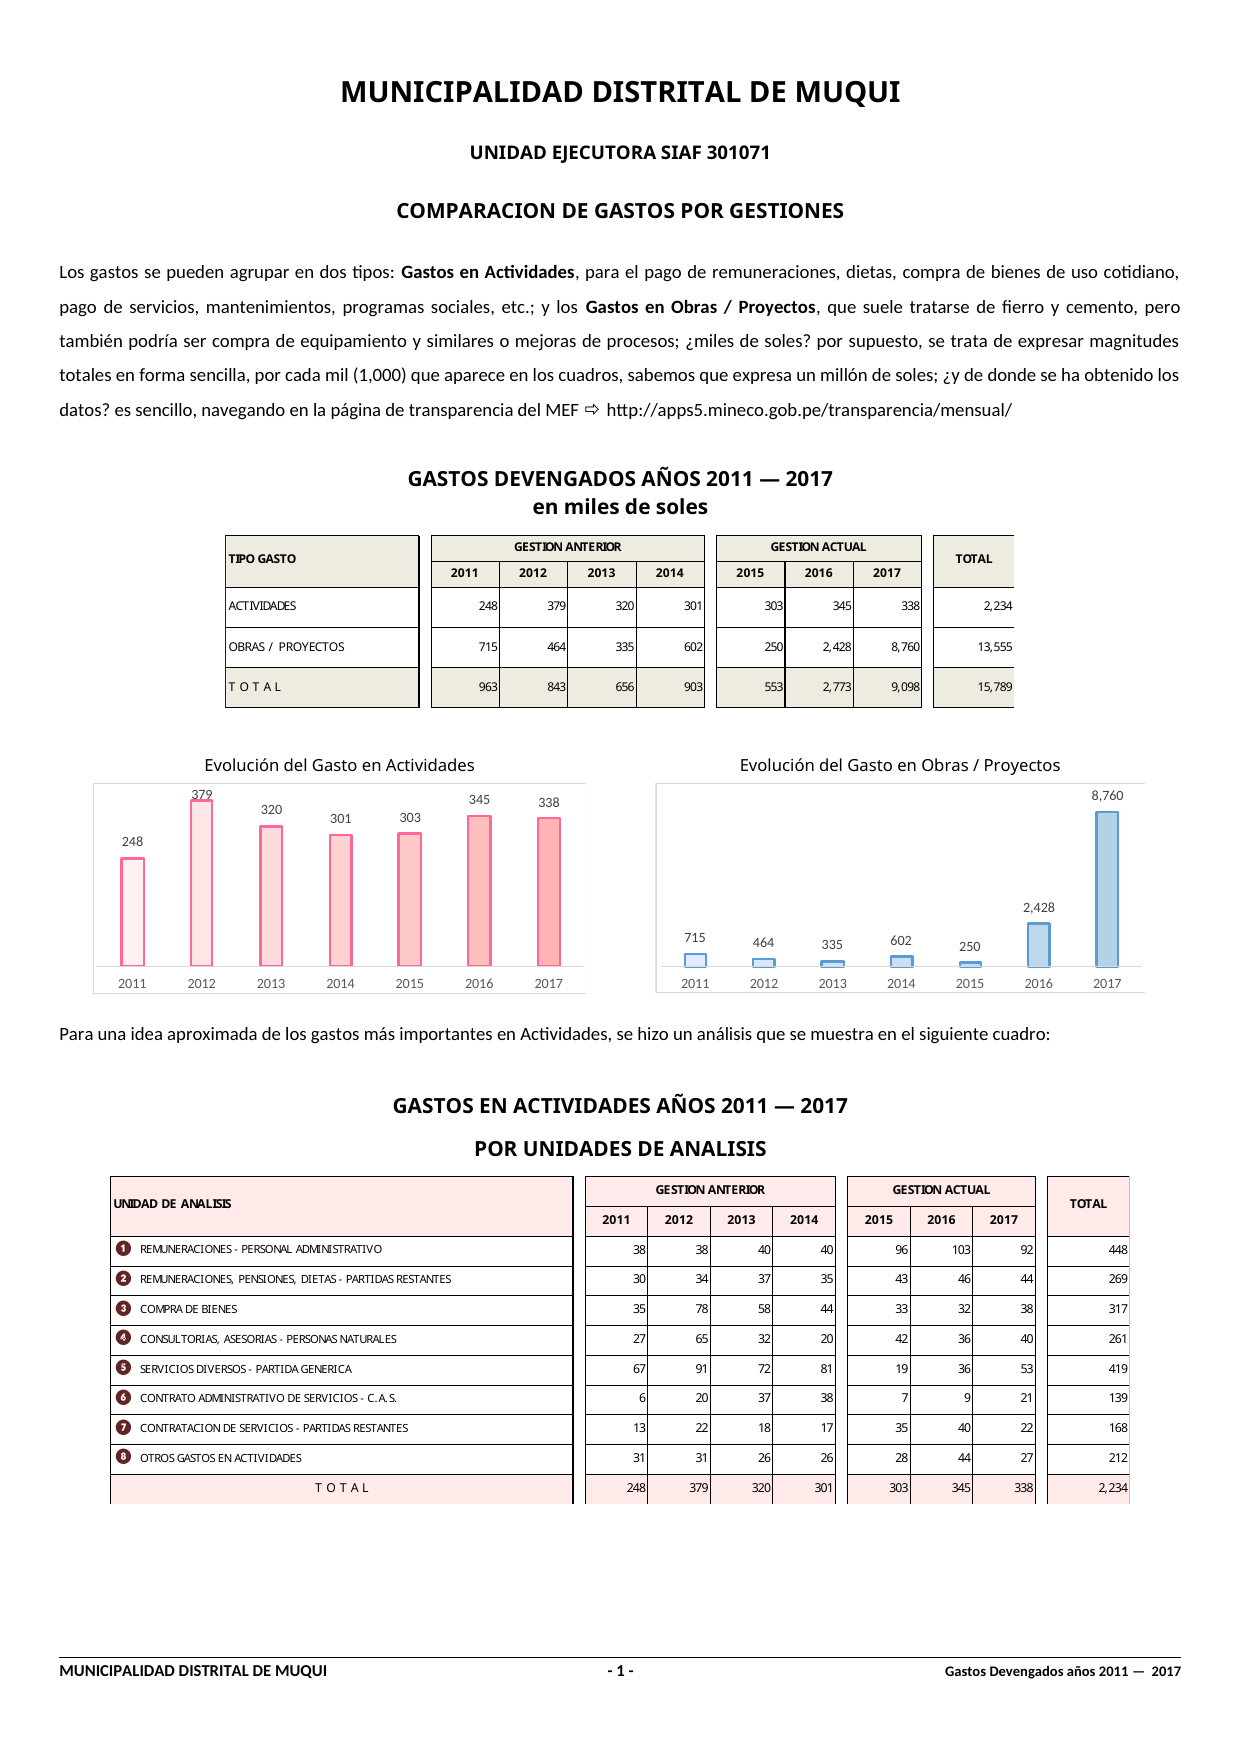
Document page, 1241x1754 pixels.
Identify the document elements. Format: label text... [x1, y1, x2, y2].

text UNIDAD EJECUTORA SIAF 301071 [59, 139, 1181, 164]
table_cell [59, 783, 620, 999]
text GASTOS EN ACTIVIDADES AÑOS 2011 — 2017 [59, 1091, 1181, 1119]
text GASTOS DEVENGADOS AÑOS 2011 — 2017 [59, 464, 1181, 492]
text en miles de soles [59, 492, 1181, 521]
table_header Evolución del Gasto en Actividades [59, 754, 620, 783]
text Para una idea aproximada de los gastos más importantes en Actividades, se hizo un análisis que se muestra en el siguiente cuadro: [59, 1022, 1181, 1045]
text Los gastos se pueden agrupar en dos tipos: Gastos en Actividades, para el pago de remuneraciones, dietas, compra de bienes de uso cotidiano, pago de servicios, mantenimientos, programas sociales, etc.; y los Gastos en Obras / Proyectos, que suele tratarse de fierro y cemento, pero también podría ser compra de equipamiento y similares o mejoras de procesos; ¿miles de soles? por supuesto, se trata de expresar magnitudes totales en forma sencilla, por cada mil (1,000) que aparece en los cuadros, sabemos que expresa un millón de soles; ¿y de donde se ha obtenido los datos? es sencillo, navegando en la página de transparencia del MEF http://apps5.mineco.gob.pe/transparencia/mensual/ [59, 261, 1181, 421]
text MUNICIPALIDAD DISTRITAL DE MUQUI [59, 71, 1181, 111]
table_header Evolución del Gasto en Obras / Proyectos [620, 754, 1180, 783]
text POR UNIDADES DE ANALISIS [59, 1134, 1181, 1162]
text COMPARACION DE GASTOS POR GESTIONES [59, 197, 1181, 225]
table_cell [620, 783, 1180, 999]
